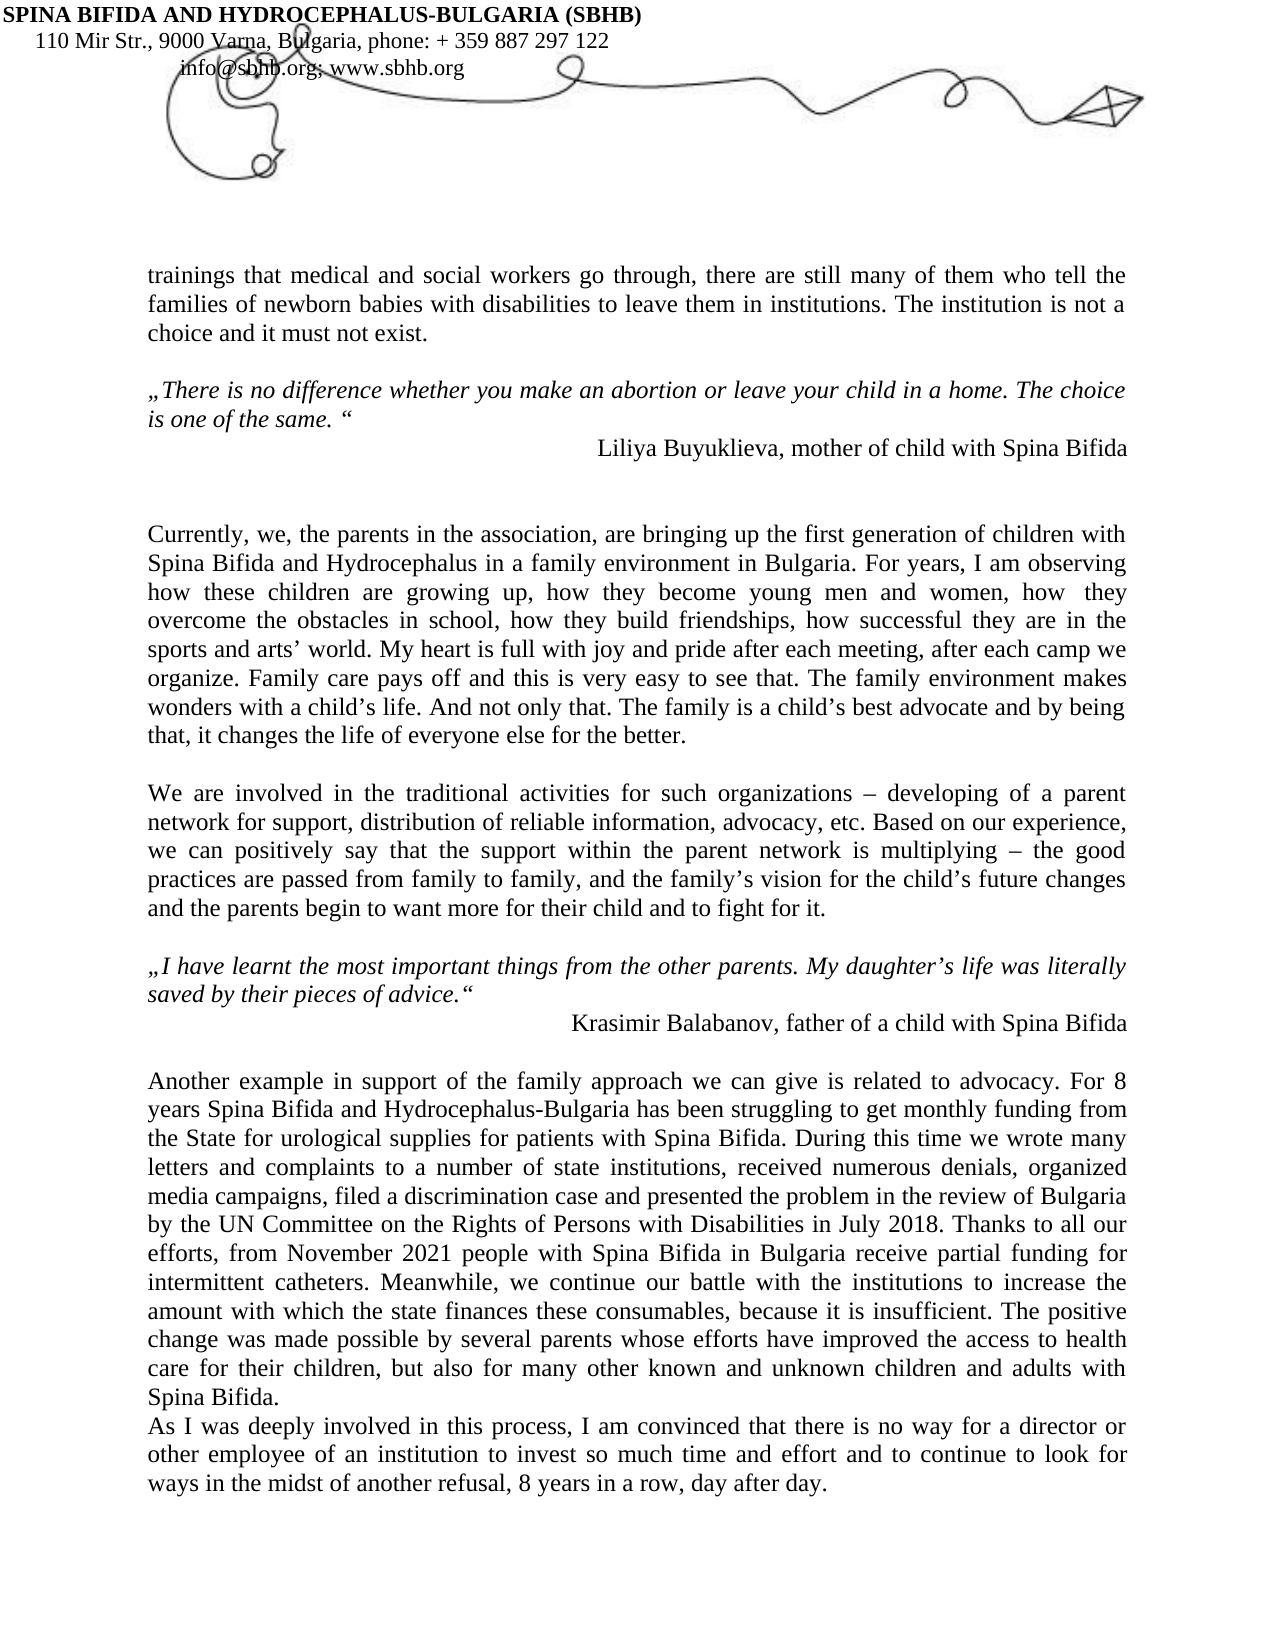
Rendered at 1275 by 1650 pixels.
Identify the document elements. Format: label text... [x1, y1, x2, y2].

text trainings that medical and social workers go through, there are still many of them who tell the families of newborn babies with disabilities to leave them in institutions. The institution is not a choice and it must not exist. [147, 261, 1127, 347]
text As I was deeply involved in this process, I am convinced that there is no way for a director or other employee of an institution to invest so much time and effort and to continue to look for ways in the midst of another refusal, 8 years in a row, day after day. [147, 1411, 1127, 1497]
text „I have learnt the most important things from the other parents. My daughter’s life was literally saved by their pieces of advice.“ [147, 951, 1128, 1008]
text Krasimir Balabanov, father of a child with Spina Bifida [571, 1008, 1139, 1037]
text Another example in support of the family approach we can give is related to advocacy. For 8 years Spina Bifida and Hydrocephalus-Bulgaria has been struggling to get monthly funding from the State for urological supplies for patients with Spina Bifida. During this time we wrote many letters and complaints to a number of state institutions, received numerous denials, organized media campaigns, filed a discrimination case and presented the problem in the review of Bulgaria by the UN Committee on the Rights of Persons with Disabilities in July 2018. Thanks to all our efforts, from November 2021 people with Spina Bifida in Bulgaria receive partial funding for intermittent catheters. Meanwhile, we continue our battle with the institutions to increase the amount with which the state finances these consumables, because it is insufficient. The positive change was made possible by several parents whose efforts have improved the access to health care for their children, but also for many other known and unknown children and adults with Spina Bifida. [147, 1066, 1128, 1411]
picture [165, 22, 1146, 182]
text Liliya Buyuklieva, mother of child with Spina Bifida [597, 433, 1139, 462]
text „There is no difference whether you make an abortion or leave your child in a home. The choice is one of the same. “ [147, 376, 1127, 433]
text Currently, we, the parents in the association, are bringing up the first generation of children with Spina Bifida and Hydrocephalus in a family environment in Bulgaria. For years, I am observing how these children are growing up, how they become young men and women, how they overcome the obstacles in school, how they build friendships, how successful they are in the sports and arts’ world. My heart is full with joy and pride after each meeting, after each camp we organize. Family care pays off and this is very easy to see that. The family environment makes wonders with a child’s life. And not only that. The family is a child’s best advocate and by being that, it changes the life of everyone else for the better. [147, 519, 1128, 749]
text We are involved in the traditional activities for such organizations – developing of a parent network for support, distribution of reliable information, advocacy, etc. Based on our experience, we can positively say that the support within the parent network is multiplying – the good practices are passed from family to family, and the family’s vision for the child’s future changes and the parents begin to want more for their child and to fight for it. [147, 778, 1128, 922]
